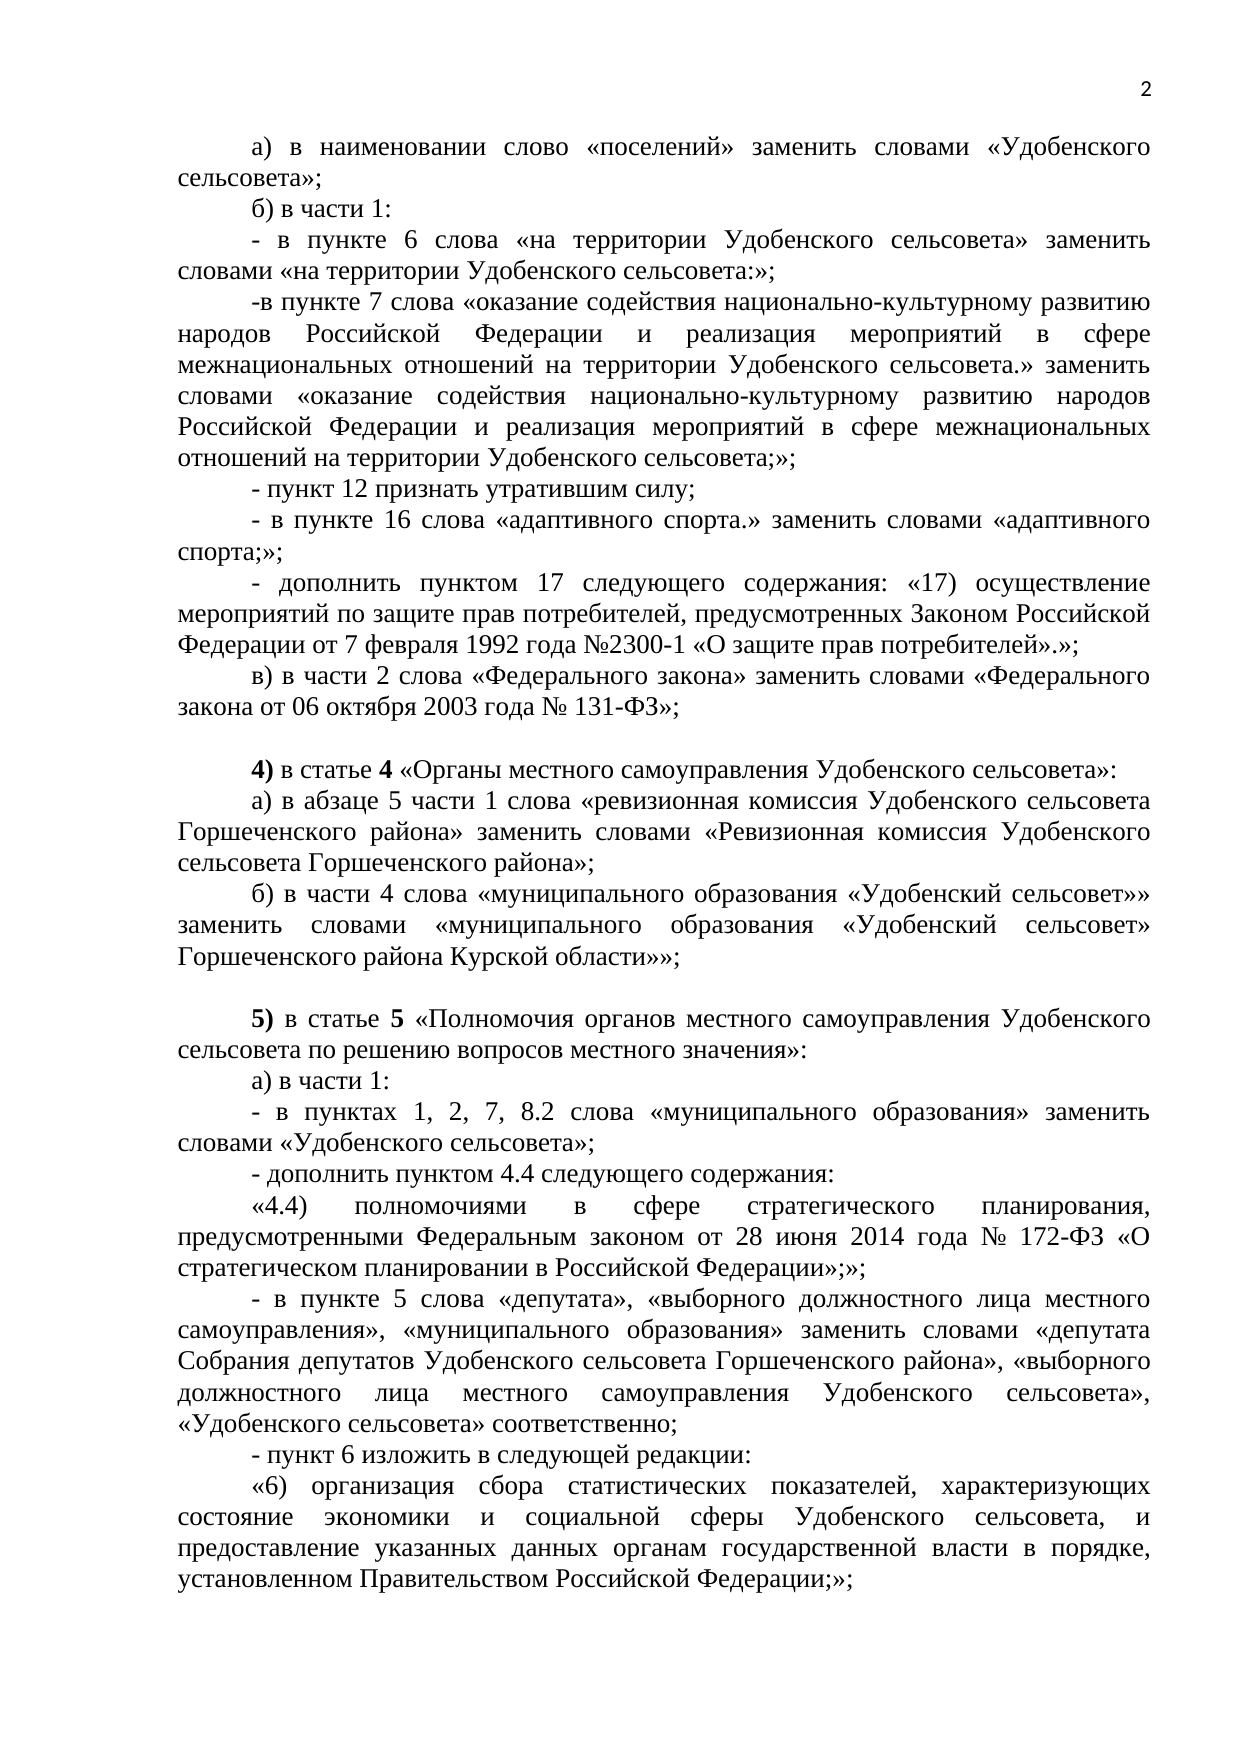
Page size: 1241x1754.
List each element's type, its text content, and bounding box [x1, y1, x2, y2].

text б) в части 4 слова «муниципального образования «Удобенский сельсовет»» заменить словами «муниципального образования «Удобенский сельсовет» Горшеченского района Курской области»»; [177, 877, 1152, 971]
text - в пункте 6 слова «на территории Удобенского сельсовета» заменить словами «на территории Удобенского сельсовета:»; [177, 223, 1152, 286]
text в) в части 2 слова «Федерального закона» заменить словами «Федерального закона от 06 октября 2003 года № 131-ФЗ»; [177, 659, 1152, 722]
text - дополнить пунктом 4.4 следующего содержания: [177, 1158, 1152, 1189]
text а) в абзаце 5 части 1 слова «ревизионная комиссия Удобенского сельсовета Горшеченского района» заменить словами «Ревизионная комиссия Удобенского сельсовета Горшеченского района»; [177, 784, 1152, 877]
text б) в части 1: [177, 192, 1152, 223]
text а) в наименовании слово «поселений» заменить словами «Удобенского сельсовета»; [177, 130, 1152, 192]
text - дополнить пунктом 17 следующего содержания: «17) осуществление мероприятий по защите прав потребителей, предусмотренных Законом Российской Федерации от 7 февраля 1992 года №2300-1 «О защите прав потребителей».»; [177, 566, 1152, 659]
text - в пункте 5 слова «депутата», «выборного должностного лица местного самоуправления», «муниципального образования» заменить словами «депутата Собрания депутатов Удобенского сельсовета Горшеченского района», «выборного должностного лица местного самоуправления Удобенского сельсовета», «Удобенского сельсовета» соответственно; [177, 1282, 1152, 1438]
text - в пункте 16 слова «адаптивного спорта.» заменить словами «адаптивного спорта;»; [177, 503, 1152, 566]
text - пункт 6 изложить в следующей редакции: [177, 1438, 1152, 1469]
text 5) в статье 5 «Полномочия органов местного самоуправления Удобенского сельсовета по решению вопросов местного значения»: [177, 1002, 1152, 1064]
text -в пункте 7 слова «оказание содействия национально-культурному развитию народов Российской Федерации и реализация мероприятий в сфере межнациональных отношений на территории Удобенского сельсовета.» заменить словами «оказание содействия национально-культурному развитию народов Российской Федерации и реализация мероприятий в сфере межнациональных отношений на территории Удобенского сельсовета;»; [177, 286, 1152, 472]
text «4.4) полномочиями в сфере стратегического планирования, предусмотренными Федеральным законом от 28 июня 2014 года № 172-ФЗ «О стратегическом планировании в Российской Федерации»;»; [177, 1189, 1152, 1282]
text 4) в статье 4 «Органы местного самоуправления Удобенского сельсовета»: [177, 753, 1152, 784]
text - пункт 12 признать утратившим силу; [177, 472, 1152, 503]
text а) в части 1: [177, 1064, 1152, 1095]
text «6) организация сбора статистических показателей, характеризующих состояние экономики и социальной сферы Удобенского сельсовета, и предоставление указанных данных органам государственной власти в порядке, установленном Правительством Российской Федерации;»; [177, 1469, 1152, 1594]
text - в пунктах 1, 2, 7, 8.2 слова «муниципального образования» заменить словами «Удобенского сельсовета»; [177, 1095, 1152, 1158]
